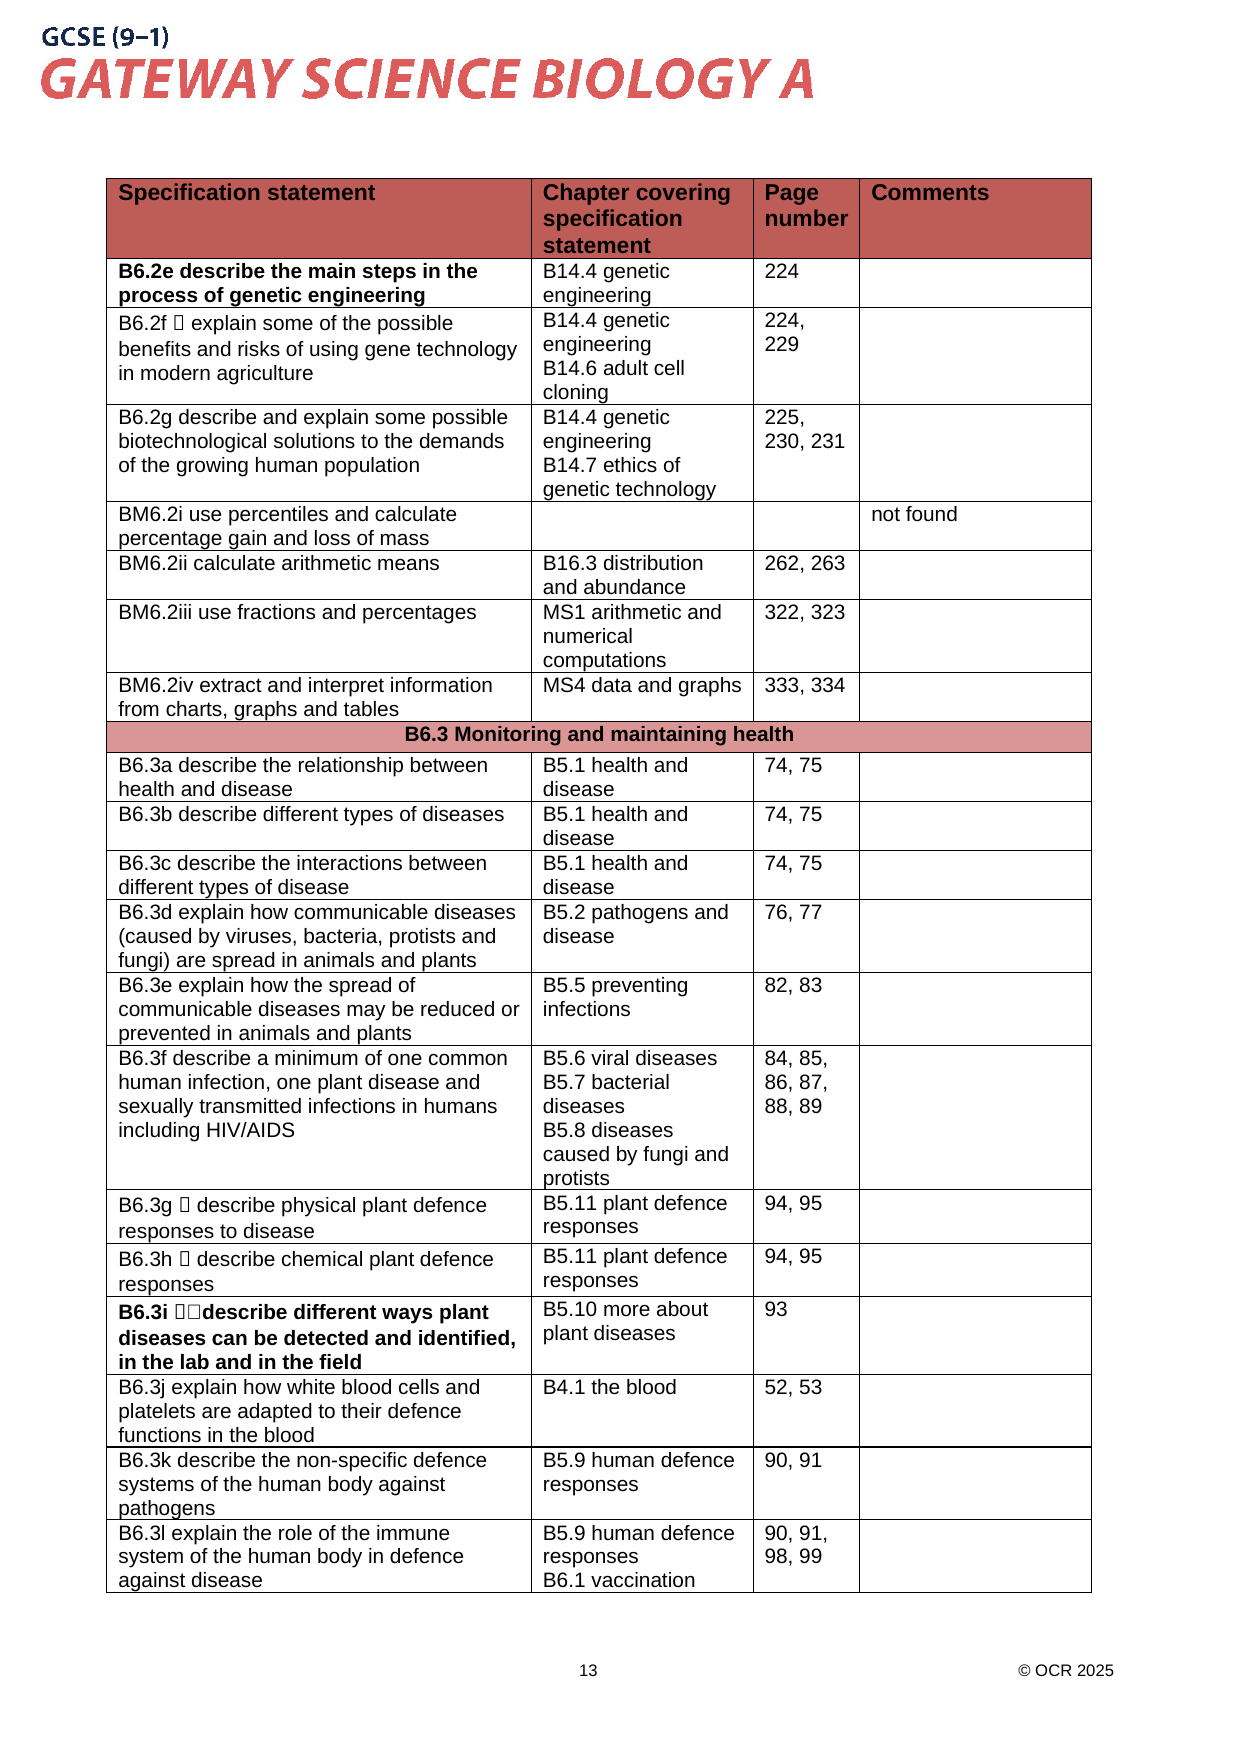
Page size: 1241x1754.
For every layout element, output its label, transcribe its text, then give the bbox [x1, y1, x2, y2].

table_cell MS1 arithmetic and numerical computations [532, 600, 753, 672]
table_cell B6.3e explain how the spread of communicable diseases may be reduced or prevented in animals and plants [107, 973, 531, 1044]
table_cell [860, 1297, 1091, 1373]
table_cell B5.2 pathogens and disease [532, 900, 753, 972]
table_cell BM6.2ii calculate arithmetic means [107, 551, 531, 599]
table_cell [860, 1046, 1091, 1189]
table_header Specification statement [107, 179, 531, 258]
table_cell B6.3a describe the relationship between health and disease [107, 753, 531, 801]
table_cell B6.2g describe and explain some possible biotechnological solutions to the demands of the growing human population [107, 405, 531, 501]
table_cell B4.1 the blood [532, 1375, 753, 1446]
table_header Page number [754, 179, 859, 258]
table_cell [860, 600, 1091, 672]
table_cell [860, 259, 1091, 307]
table_cell [860, 308, 1091, 404]
table_header Chapter covering specification statement [532, 179, 753, 258]
table_cell B14.4 genetic engineering B14.6 adult cell cloning [532, 308, 753, 404]
table_cell B6.3g  describe physical plant defence responses to disease [107, 1190, 531, 1243]
table_cell 322, 323 [754, 600, 859, 672]
table_cell B5.1 health and disease [532, 753, 753, 801]
table_cell B6.2e describe the main steps in the process of genetic engineering [107, 259, 531, 307]
table_cell B6.3d explain how communicable diseases (caused by viruses, bacteria, protists and fungi) are spread in animals and plants [107, 900, 531, 972]
table_cell 90, 91 [754, 1448, 859, 1519]
table_cell B14.4 genetic engineering B14.7 ethics of genetic technology [532, 405, 753, 501]
table_cell BM6.2iii use fractions and percentages [107, 600, 531, 672]
table_cell 225, 230, 231 [754, 405, 859, 501]
table_cell B6.3i describe different ways plant diseases can be detected and identified, in the lab and in the field [107, 1297, 531, 1373]
table_cell [532, 502, 753, 550]
table_cell 94, 95 [754, 1190, 859, 1243]
table_cell 94, 95 [754, 1244, 859, 1296]
table_cell 82, 83 [754, 973, 859, 1044]
table_cell not found [860, 502, 1091, 550]
table_cell [860, 900, 1091, 972]
table_cell B6.3k describe the non-specific defence systems of the human body against pathogens [107, 1448, 531, 1519]
table_cell B6.3 Monitoring and maintaining health [107, 722, 1091, 752]
table_cell B6.2f  explain some of the possible benefits and risks of using gene technology in modern agriculture [107, 308, 531, 404]
table_cell [860, 1520, 1091, 1592]
table_cell [860, 1190, 1091, 1243]
table_cell 74, 75 [754, 753, 859, 801]
table_cell B5.11 plant defence responses [532, 1190, 753, 1243]
table_cell [860, 1448, 1091, 1519]
table_cell [860, 405, 1091, 501]
table_cell [754, 502, 859, 550]
table_cell 224 [754, 259, 859, 307]
table_cell 76, 77 [754, 900, 859, 972]
table_cell [860, 973, 1091, 1044]
table_cell B5.9 human defence responses B6.1 vaccination [532, 1520, 753, 1592]
table_cell 84, 85, 86, 87, 88, 89 [754, 1046, 859, 1189]
table_cell [860, 551, 1091, 599]
table_cell [860, 753, 1091, 801]
table_cell [860, 851, 1091, 899]
table_cell [860, 1375, 1091, 1446]
table_cell B5.1 health and disease [532, 851, 753, 899]
table_cell [860, 673, 1091, 721]
table_cell B6.3l explain the role of the immune system of the human body in defence against disease [107, 1520, 531, 1592]
table_cell B6.3h  describe chemical plant defence responses [107, 1244, 531, 1296]
table_cell B5.11 plant defence responses [532, 1244, 753, 1296]
table_cell 74, 75 [754, 802, 859, 850]
table_cell BM6.2i use percentiles and calculate percentage gain and loss of mass [107, 502, 531, 550]
table_cell B5.1 health and disease [532, 802, 753, 850]
table_cell B14.4 genetic engineering [532, 259, 753, 307]
table_cell B6.3b describe different types of diseases [107, 802, 531, 850]
table_cell MS4 data and graphs [532, 673, 753, 721]
table_cell B5.9 human defence responses [532, 1448, 753, 1519]
table_cell 90, 91, 98, 99 [754, 1520, 859, 1592]
table_cell B5.6 viral diseases B5.7 bacterial diseases B5.8 diseases caused by fungi and protists [532, 1046, 753, 1189]
table_cell 333, 334 [754, 673, 859, 721]
table_cell B6.3f describe a minimum of one common human infection, one plant disease and sexually transmitted infections in humans including HIV/AIDS [107, 1046, 531, 1189]
table_header Comments [860, 179, 1091, 258]
table_cell 224, 229 [754, 308, 859, 404]
table_cell B16.3 distribution and abundance [532, 551, 753, 599]
table_cell [860, 1244, 1091, 1296]
table_cell B5.5 preventing infections [532, 973, 753, 1044]
table_cell B6.3c describe the interactions between different types of disease [107, 851, 531, 899]
picture [0, 0, 1236, 176]
table_cell B6.3j explain how white blood cells and platelets are adapted to their defence functions in the blood [107, 1375, 531, 1446]
table_cell 74, 75 [754, 851, 859, 899]
table_cell B5.10 more about plant diseases [532, 1297, 753, 1373]
table_cell BM6.2iv extract and interpret information from charts, graphs and tables [107, 673, 531, 721]
table_cell 52, 53 [754, 1375, 859, 1446]
table_cell 262, 263 [754, 551, 859, 599]
table_cell [860, 802, 1091, 850]
table_cell 93 [754, 1297, 859, 1373]
